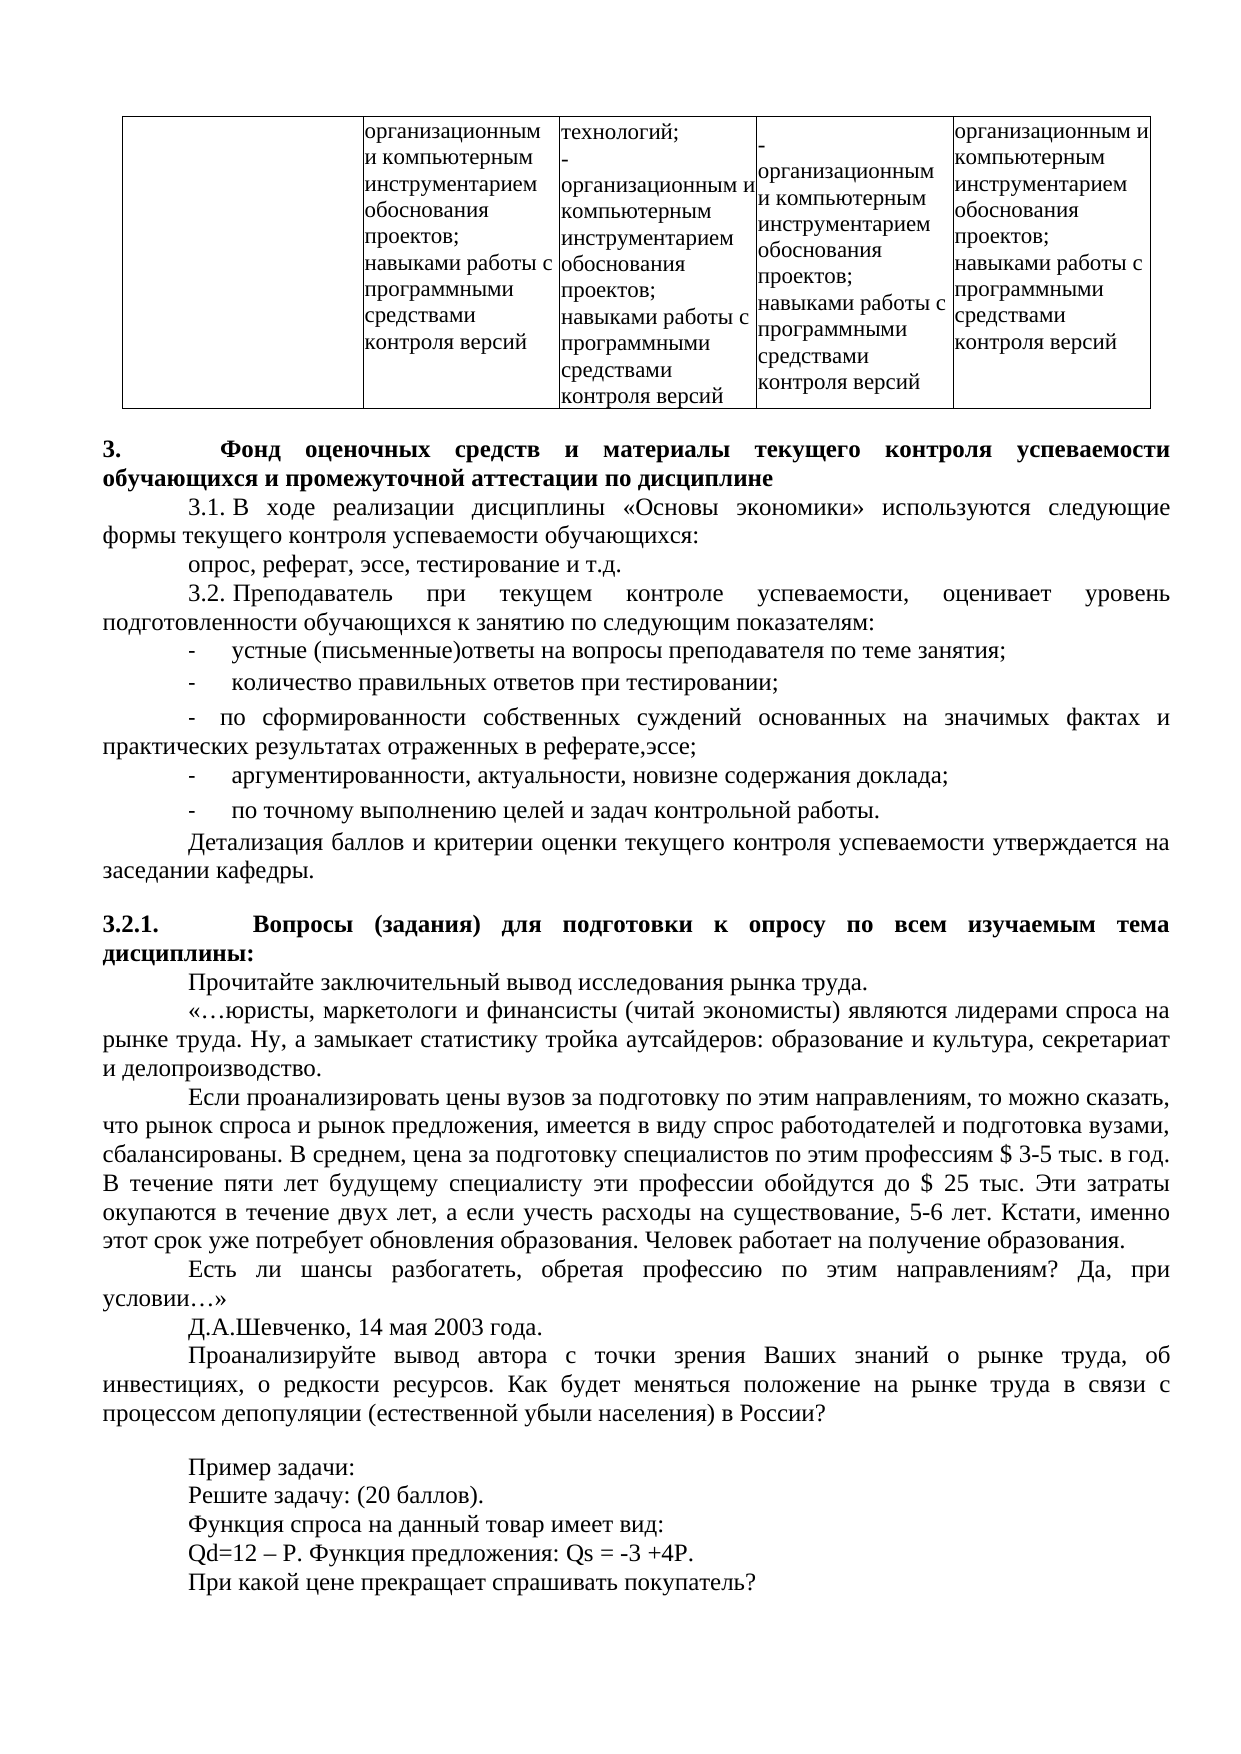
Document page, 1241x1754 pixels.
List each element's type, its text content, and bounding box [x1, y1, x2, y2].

list В ходе реализации дисциплины «Основы экономики» используются следующие формы текущего контроля успеваемости обучающихся: [102, 492, 1171, 549]
text Qd=12 – P. Функция предложения: Qs = -3 +4P. [102, 1538, 1171, 1567]
text «…юристы, маркетологи и финансисты (читай экономисты) являются лидерами спроса на рынке труда. Ну, а замыкает статистику тройка аутсайдеров: образование и культура, секретариат и делопроизводство. [102, 996, 1171, 1082]
text Пример задачи: [102, 1452, 1171, 1481]
list устные (письменные)ответы на вопросы преподавателя по теме занятия; [102, 636, 1171, 664]
list Преподаватель при текущем контроле успеваемости, оценивает уровень подготовленности обучающихся к занятию по следующим показателям: [102, 578, 1171, 636]
text Если проанализировать цены вузов за подготовку по этим направлениям, то можно сказать, что рынок спроса и рынок предложения, имеется в виду спрос работодателей и подготовка вузами, сбалансированы. В среднем, цена за подготовку специалистов по этим профессиям $ 3-5 тыс. в год. В течение пяти лет будущему специалисту эти профессии обойдутся до $ 25 тыс. Эти затраты окупаются в течение двух лет, а если учесть расходы на существование, 5-6 лет. Кстати, именно этот срок уже потребует обновления образования. Человек работает на получение образования. [102, 1082, 1171, 1254]
text Функция спроса на данный товар имеет вид: [102, 1509, 1171, 1538]
text Детализация баллов и критерии оценки текущего контроля успеваемости утверждается на заседании кафедры. [102, 827, 1171, 884]
text Проанализируйте вывод автора с точки зрения Ваших знаний о рынке труда, об инвестициях, о редкости ресурсов. Как будет меняться положение на рынке труда в связи с процессом депопуляции (естественной убыли населения) в России? [102, 1341, 1171, 1427]
text При какой цене прекращает спрашивать покупатель? [102, 1567, 1171, 1596]
list по сформированности собственных суждений основанных на значимых фактах и практических результатах отраженных в реферате,эссе; [102, 702, 1171, 760]
text Есть ли шансы разбогатеть, обретая профессию по этим направлениям? Да, при условии…» [102, 1254, 1171, 1312]
list Фонд оценочных средств и материалы текущего контроля успеваемости обучающихся и промежуточной аттестации по дисциплине [102, 434, 1171, 492]
list количество правильных ответов при тестировании; [102, 667, 1171, 696]
list аргументированности, актуальности, новизне содержания доклада; [102, 760, 1171, 788]
table_cell технологий; - организационным и компьютерным инструментарием обоснования проектов; навыками работы с программными средствами контроля версий [560, 117, 756, 408]
list по точному выполнению целей и задач контрольной работы. [102, 795, 1171, 824]
table_cell [123, 117, 363, 408]
table_cell - организационным и компьютерным инструментарием обоснования проектов; навыками работы с программными средствами контроля версий [757, 117, 953, 408]
text опрос, реферат, эссе, тестирование и т.д. [102, 549, 1171, 578]
text Решите задачу: (20 баллов). [102, 1481, 1171, 1509]
list Вопросы (задания) для подготовки к опросу по всем изучаемым тема дисциплины: [102, 909, 1171, 967]
text Д.А.Шевченко, 14 мая 2003 года. [102, 1312, 1171, 1341]
table_cell организационным и компьютерным инструментарием обоснования проектов; навыками работы с программными средствами контроля версий [954, 117, 1150, 408]
text Прочитайте заключительный вывод исследования рынка труда. [102, 967, 1171, 996]
table_cell организационным и компьютерным инструментарием обоснования проектов; навыками работы с программными средствами контроля версий [364, 117, 559, 408]
